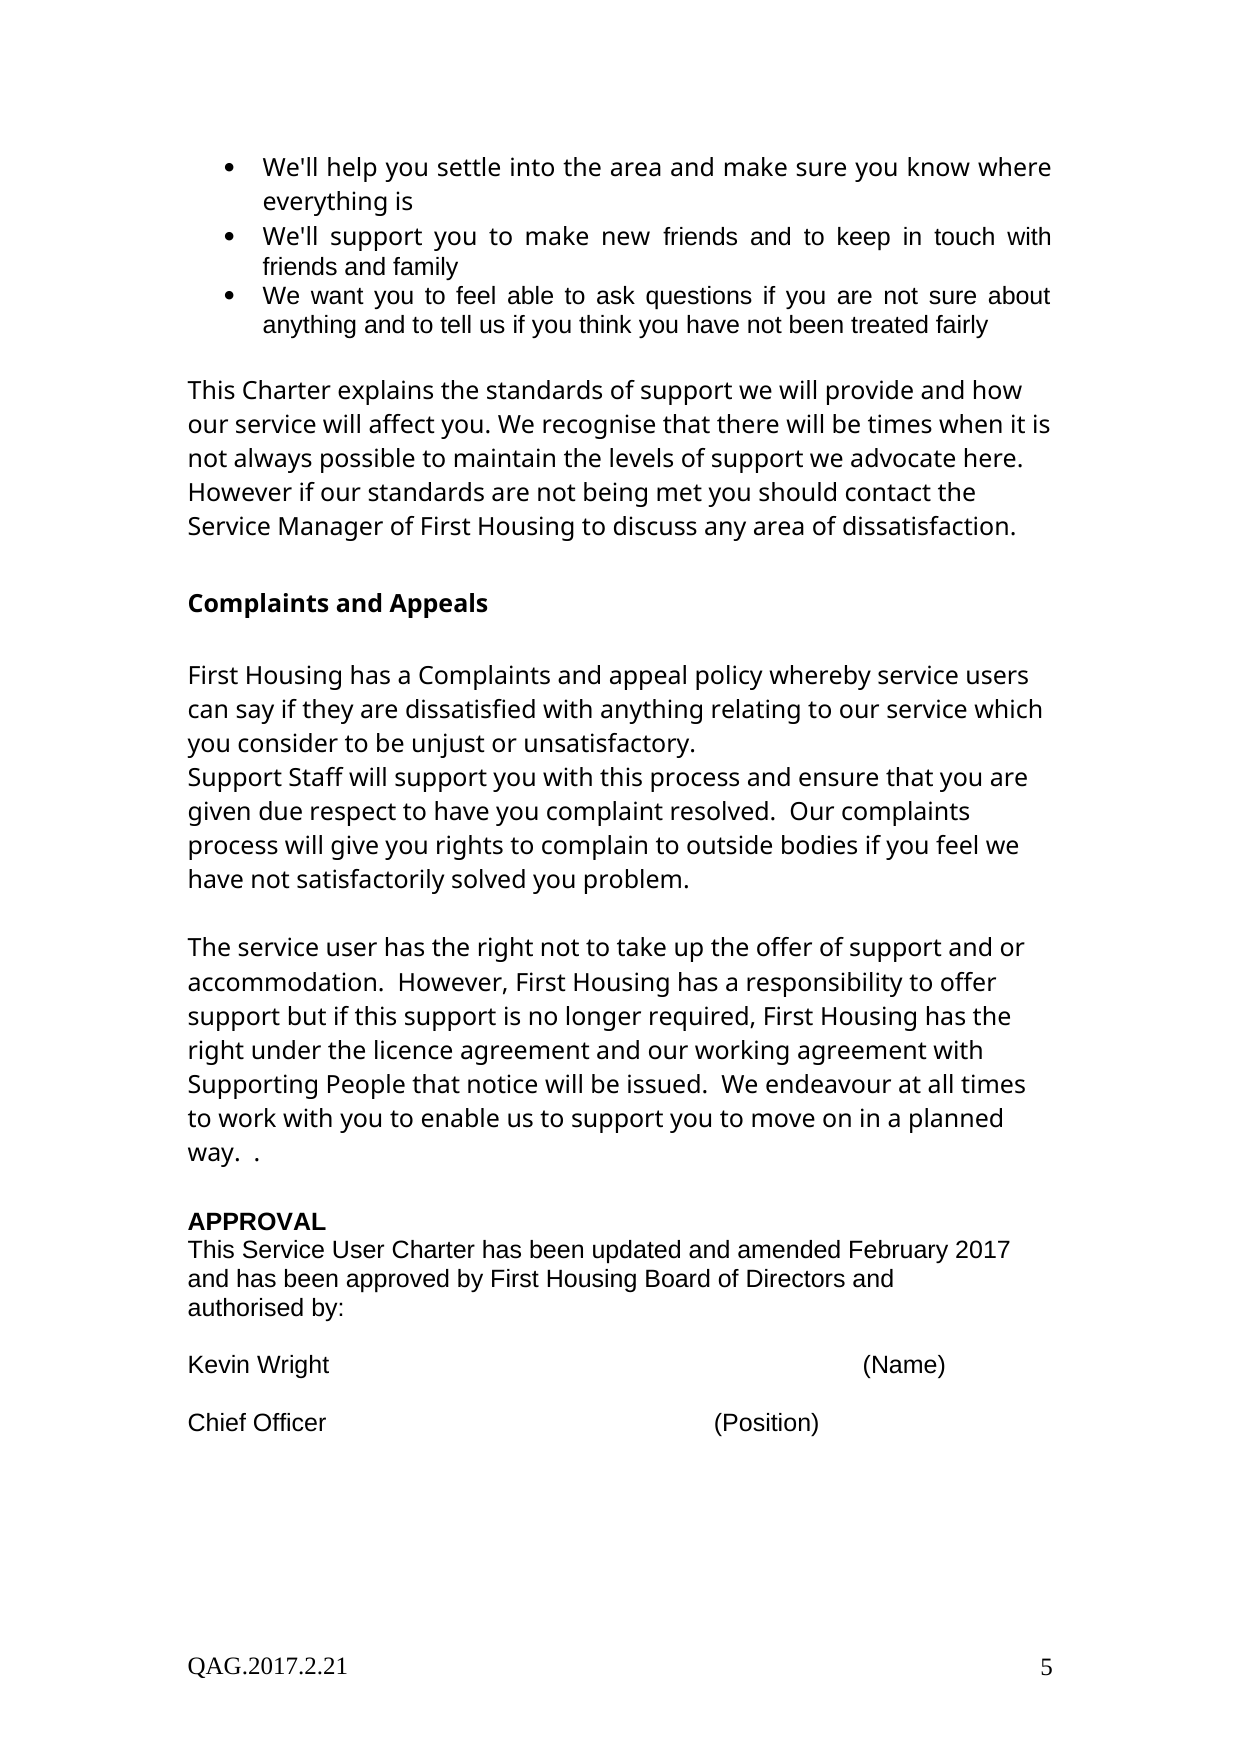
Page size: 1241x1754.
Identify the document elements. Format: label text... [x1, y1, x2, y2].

text Chief Officer (Position) [187, 1408, 1053, 1437]
text Kevin Wright (Name) [187, 1351, 1053, 1379]
text First Housing has a Complaints and appeal policy whereby service users can say if they are dissatisfied with anything relating to our service which you consider to be unjust or unsatisfactory. [187, 658, 1053, 760]
text authorised by: [187, 1293, 1053, 1322]
list We'll support you to make new friends and to keep in touch with friends and family [225, 218, 1053, 281]
text Complaints and Appeals [187, 585, 1053, 619]
text This Charter explains the standards of support we will provide and how our service will affect you. We recognise that there will be times when it is not always possible to maintain the levels of support we advocate here. However if our standards are not being met you should contact the Service Manager of First Housing to discuss any area of dissatisfaction. [187, 373, 1053, 543]
text Support Staff will support you with this process and ensure that you are given due respect to have you complaint resolved. Our complaints process will give you rights to complain to outside bodies if you feel we have not satisfactorily solved you problem. [187, 760, 1053, 896]
text This Service User Charter has been updated and amended February 2017 and has been approved by First Housing Board of Directors and [187, 1236, 1053, 1293]
list We'll help you settle into the area and make sure you know where everything is [225, 150, 1053, 218]
text APPROVAL [187, 1207, 1053, 1236]
text The service user has the right not to take up the offer of support and or accommodation. However, First Housing has a responsibility to offer support but if this support is no longer required, First Housing has the right under the licence agreement and our working agreement with Supporting People that notice will be issued. We endeavour at all times to work with you to enable us to support you to move on in a planned way. . [187, 930, 1053, 1168]
list We want you to feel able to ask questions if you are not sure about anything and to tell us if you think you have not been treated fairly [225, 281, 1053, 338]
